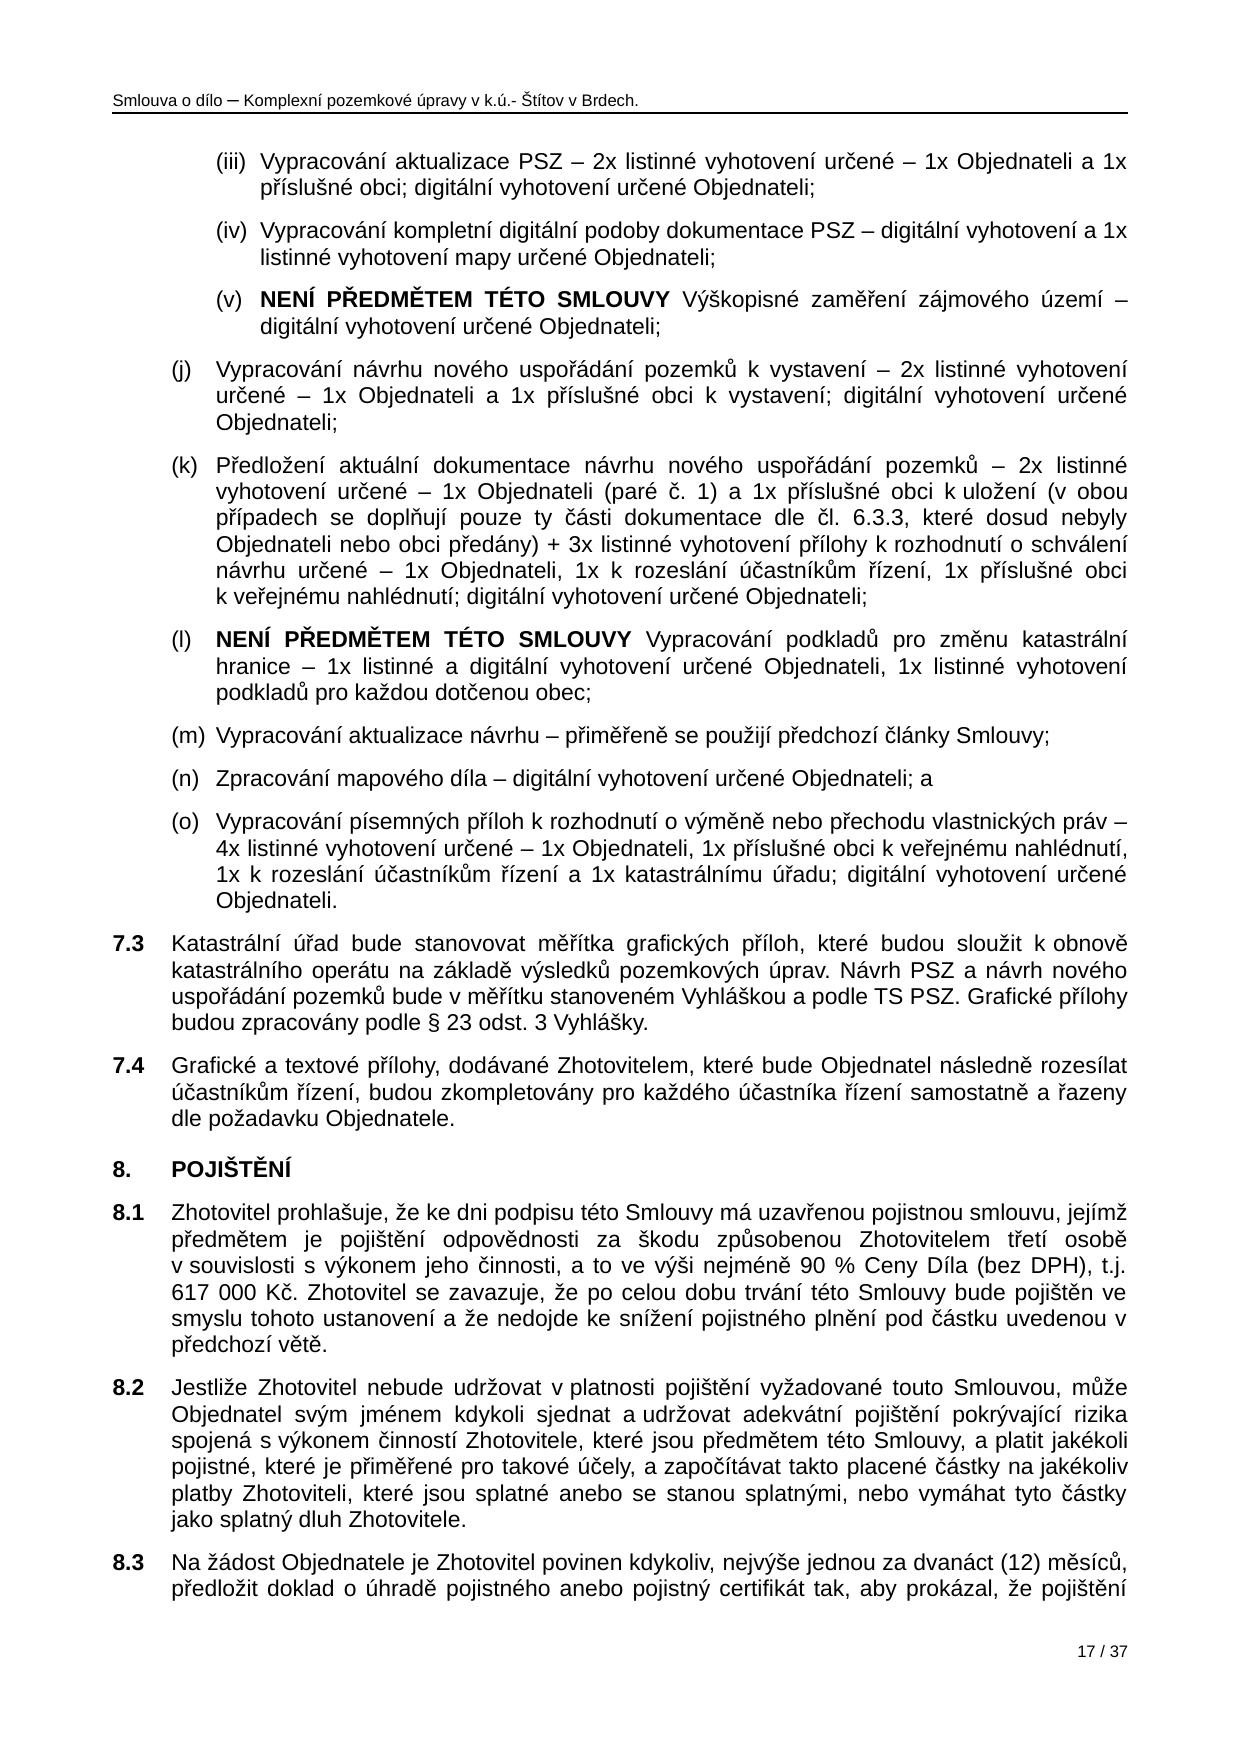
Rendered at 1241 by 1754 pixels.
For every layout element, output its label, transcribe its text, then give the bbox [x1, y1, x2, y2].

list Vypracování aktualizace návrhu – přiměřeně se použijí předchozí články Smlouvy; [171, 722, 1128, 748]
list NENÍ PŘEDMĚTEM TÉTO SMLOUVY Výškopisné zaměření zájmového území – digitální vyhotovení určené Objednateli; [216, 286, 1128, 339]
text Pojištění [112, 1156, 1128, 1183]
list Vypracování písemných příloh k rozhodnutí o výměně nebo přechodu vlastnických práv – 4x listinné vyhotovení určené – 1x Objednateli, 1x příslušné obci k veřejnému nahlédnutí, 1x k rozeslání účastníkům řízení a 1x katastrálnímu úřadu; digitální vyhotovení určené Objednateli. [171, 808, 1128, 913]
list Vypracování aktualizace PSZ – 2x listinné vyhotovení určené – 1x Objednateli a 1x příslušné obci; digitální vyhotovení určené Objednateli; [216, 148, 1128, 200]
text Jestliže Zhotovitel nebude udržovat v platnosti pojištění vyžadované touto Smlouvou, může Objednatel svým jménem kdykoli sjednat a udržovat adekvátní pojištění pokrývající rizika spojená s výkonem činností Zhotovitele, které jsou předmětem této Smlouvy, a platit jakékoli pojistné, které je přiměřené pro takové účely, a započítávat takto placené částky na jakékoliv platby Zhotoviteli, které jsou splatné anebo se stanou splatnými, nebo vymáhat tyto částky jako splatný dluh Zhotovitele. [112, 1374, 1128, 1532]
list NENÍ PŘEDMĚTEM TÉTO SMLOUVY Vypracování podkladů pro změnu katastrální hranice – 1x listinné a digitální vyhotovení určené Objednateli, 1x listinné vyhotovení podkladů pro každou dotčenou obec; [171, 626, 1128, 705]
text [112, 1549, 1128, 1602]
list Vypracování návrhu nového uspořádání pozemků k vystavení – 2x listinné vyhotovení určené – 1x Objednateli a 1x příslušné obci k vystavení; digitální vyhotovení určené Objednateli; [171, 356, 1128, 435]
list Zpracování mapového díla – digitální vyhotovení určené Objednateli; a [171, 765, 1128, 791]
text Grafické a textové přílohy, dodávané Zhotovitelem, které bude Objednatel následně rozesílat účastníkům řízení, budou zkompletovány pro každého účastníka řízení samostatně a řazeny dle požadavku Objednatele. [112, 1052, 1128, 1131]
text Katastrální úřad bude stanovovat měřítka grafických příloh, které budou sloužit k obnově katastrálního operátu na základě výsledků pozemkových úprav. Návrh PSZ a návrh nového uspořádání pozemků bude v měřítku stanoveném Vyhláškou a podle TS PSZ. Grafické přílohy budou zpracovány podle § 23 odst. 3 Vyhlášky. [112, 930, 1128, 1036]
list Vypracování kompletní digitální podoby dokumentace PSZ – digitální vyhotovení a 1x listinné vyhotovení mapy určené Objednateli; [216, 217, 1128, 270]
text Zhotovitel prohlašuje, že ke dni podpisu této Smlouvy má uzavřenou pojistnou smlouvu, jejímž předmětem je pojištění odpovědnosti za škodu způsobenou Zhotovitelem třetí osobě v souvislosti s výkonem jeho činnosti, a to ve výši nejméně 90 % Ceny Díla (bez DPH), t.j. 617 000 Kč. Zhotovitel se zavazuje, že po celou dobu trvání této Smlouvy bude pojištěn ve smyslu tohoto ustanovení a že nedojde ke snížení pojistného plnění pod částku uvedenou v předchozí větě. [112, 1199, 1128, 1357]
list Předložení aktuální dokumentace návrhu nového uspořádání pozemků – 2x listinné vyhotovení určené – 1x Objednateli (paré č. 1) a 1x příslušné obci k uložení (v obou případech se doplňují pouze ty části dokumentace dle čl. 6.3.3, které dosud nebyly Objednateli nebo obci předány) + 3x listinné vyhotovení přílohy k rozhodnutí o schválení návrhu určené – 1x Objednateli, 1x k rozeslání účastníkům řízení, 1x příslušné obci k veřejnému nahlédnutí; digitální vyhotovení určené Objednateli; [171, 452, 1128, 610]
